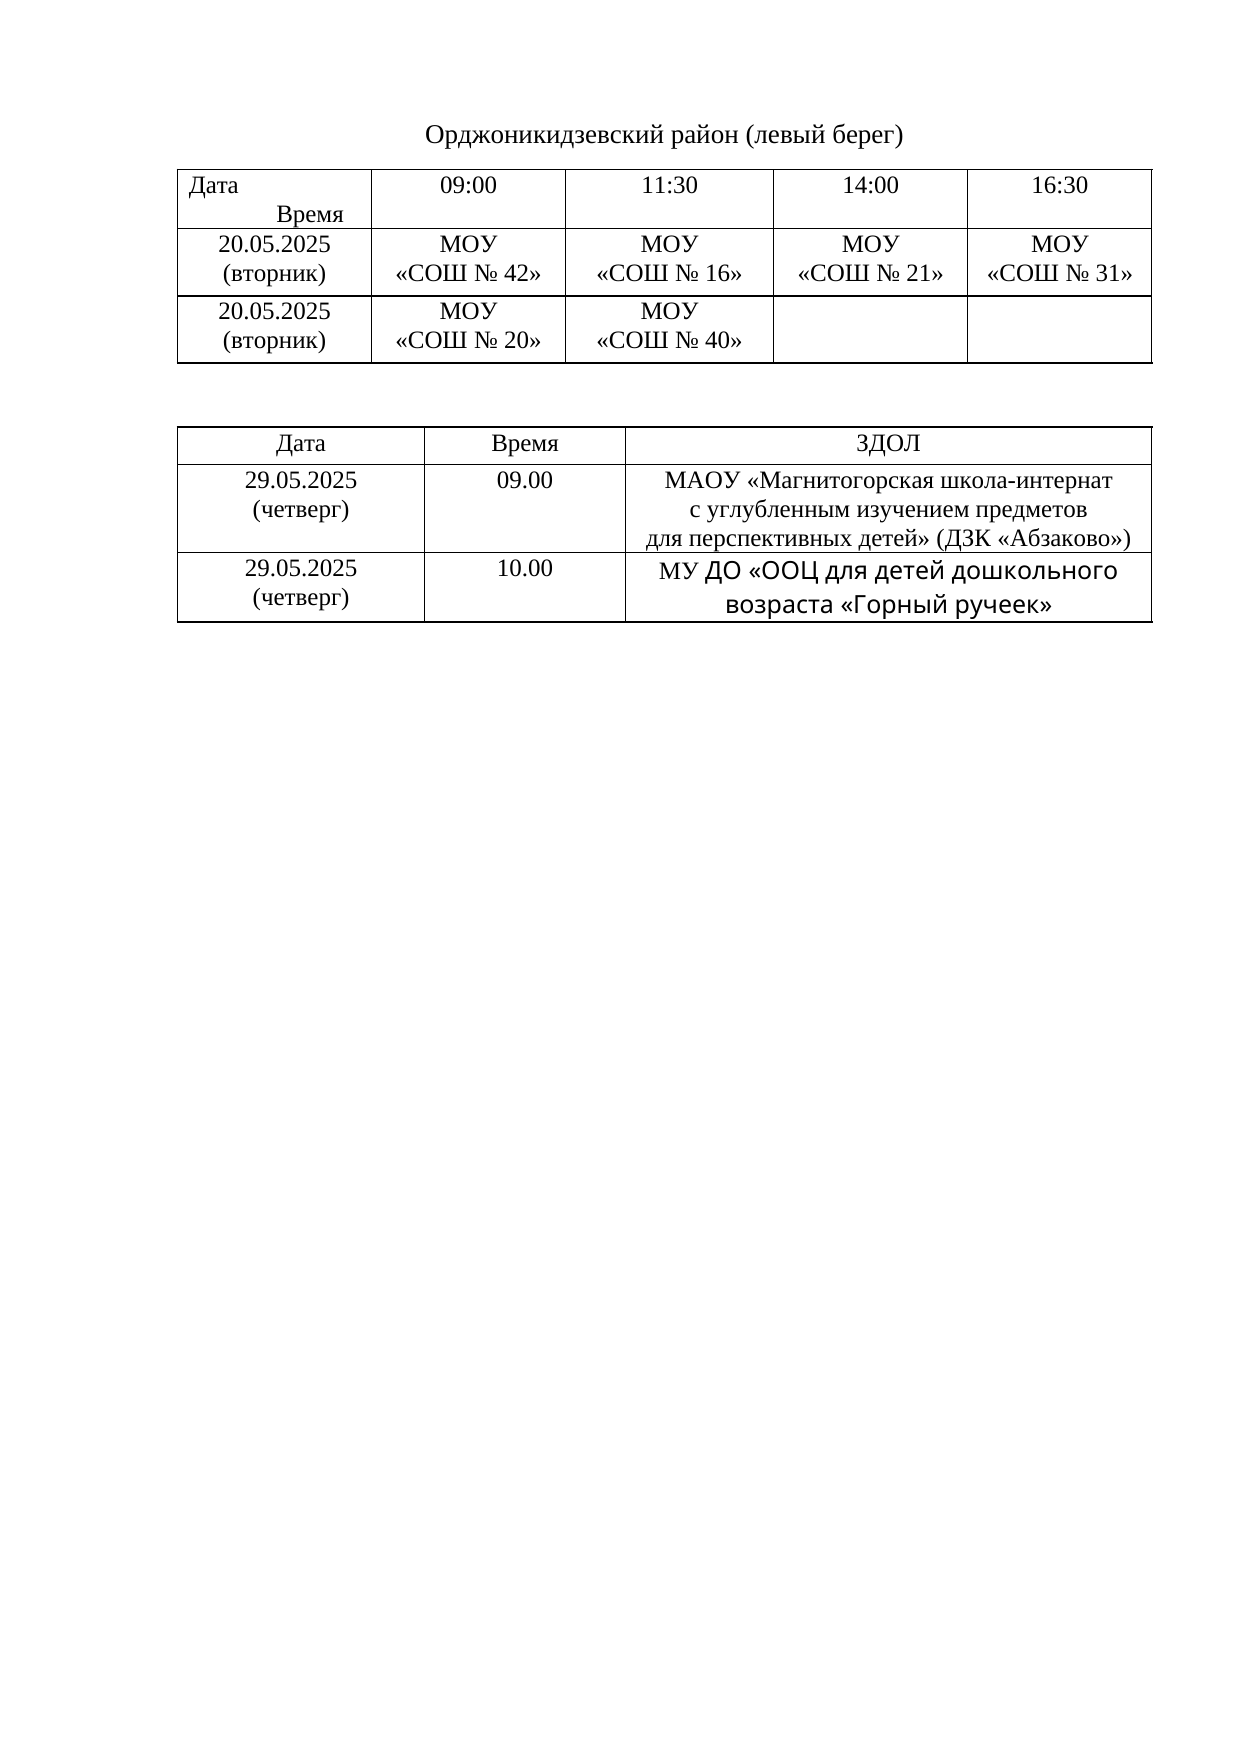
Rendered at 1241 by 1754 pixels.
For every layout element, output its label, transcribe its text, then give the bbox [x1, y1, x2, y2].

table_cell МОУ «СОШ № 31» [968, 229, 1151, 295]
table_cell МАОУ «Магнитогорская школа-интернат с углубленным изучением предметов для перспективных детей» (ДЗК «Абзаково») [626, 465, 1151, 551]
table_cell 20.05.2025 (вторник) [178, 229, 371, 295]
table_cell МОУ «СОШ № 42» [372, 229, 565, 295]
table_cell 10.00 [425, 553, 625, 621]
table_header 11:30 [566, 170, 773, 227]
table_header Дата [178, 428, 424, 464]
table_cell [968, 297, 1151, 362]
table_cell 09.00 [425, 465, 625, 551]
table_cell МОУ «СОШ № 21» [774, 229, 967, 295]
table_header Время [425, 428, 625, 464]
table_cell МОУ «СОШ № 16» [566, 229, 773, 295]
table_header Дата Время [178, 170, 371, 227]
table_cell 29.05.2025 (четверг) [178, 553, 424, 621]
table_header 14:00 [774, 170, 967, 227]
text Орджоникидзевский район (левый берег) [177, 118, 1152, 149]
table_cell МОУ «СОШ № 20» [372, 297, 565, 362]
table_cell МУ ДО «ООЦ для детей дошкольного возраста «Горный ручеек» [626, 553, 1151, 621]
table_header ЗДОЛ [626, 428, 1151, 464]
table_cell 29.05.2025 (четверг) [178, 465, 424, 551]
table_header 16:30 [968, 170, 1151, 227]
table_cell [774, 297, 967, 362]
table_cell МОУ «СОШ № 40» [566, 297, 773, 362]
table_cell 20.05.2025 (вторник) [178, 297, 371, 362]
table_header 09:00 [372, 170, 565, 227]
